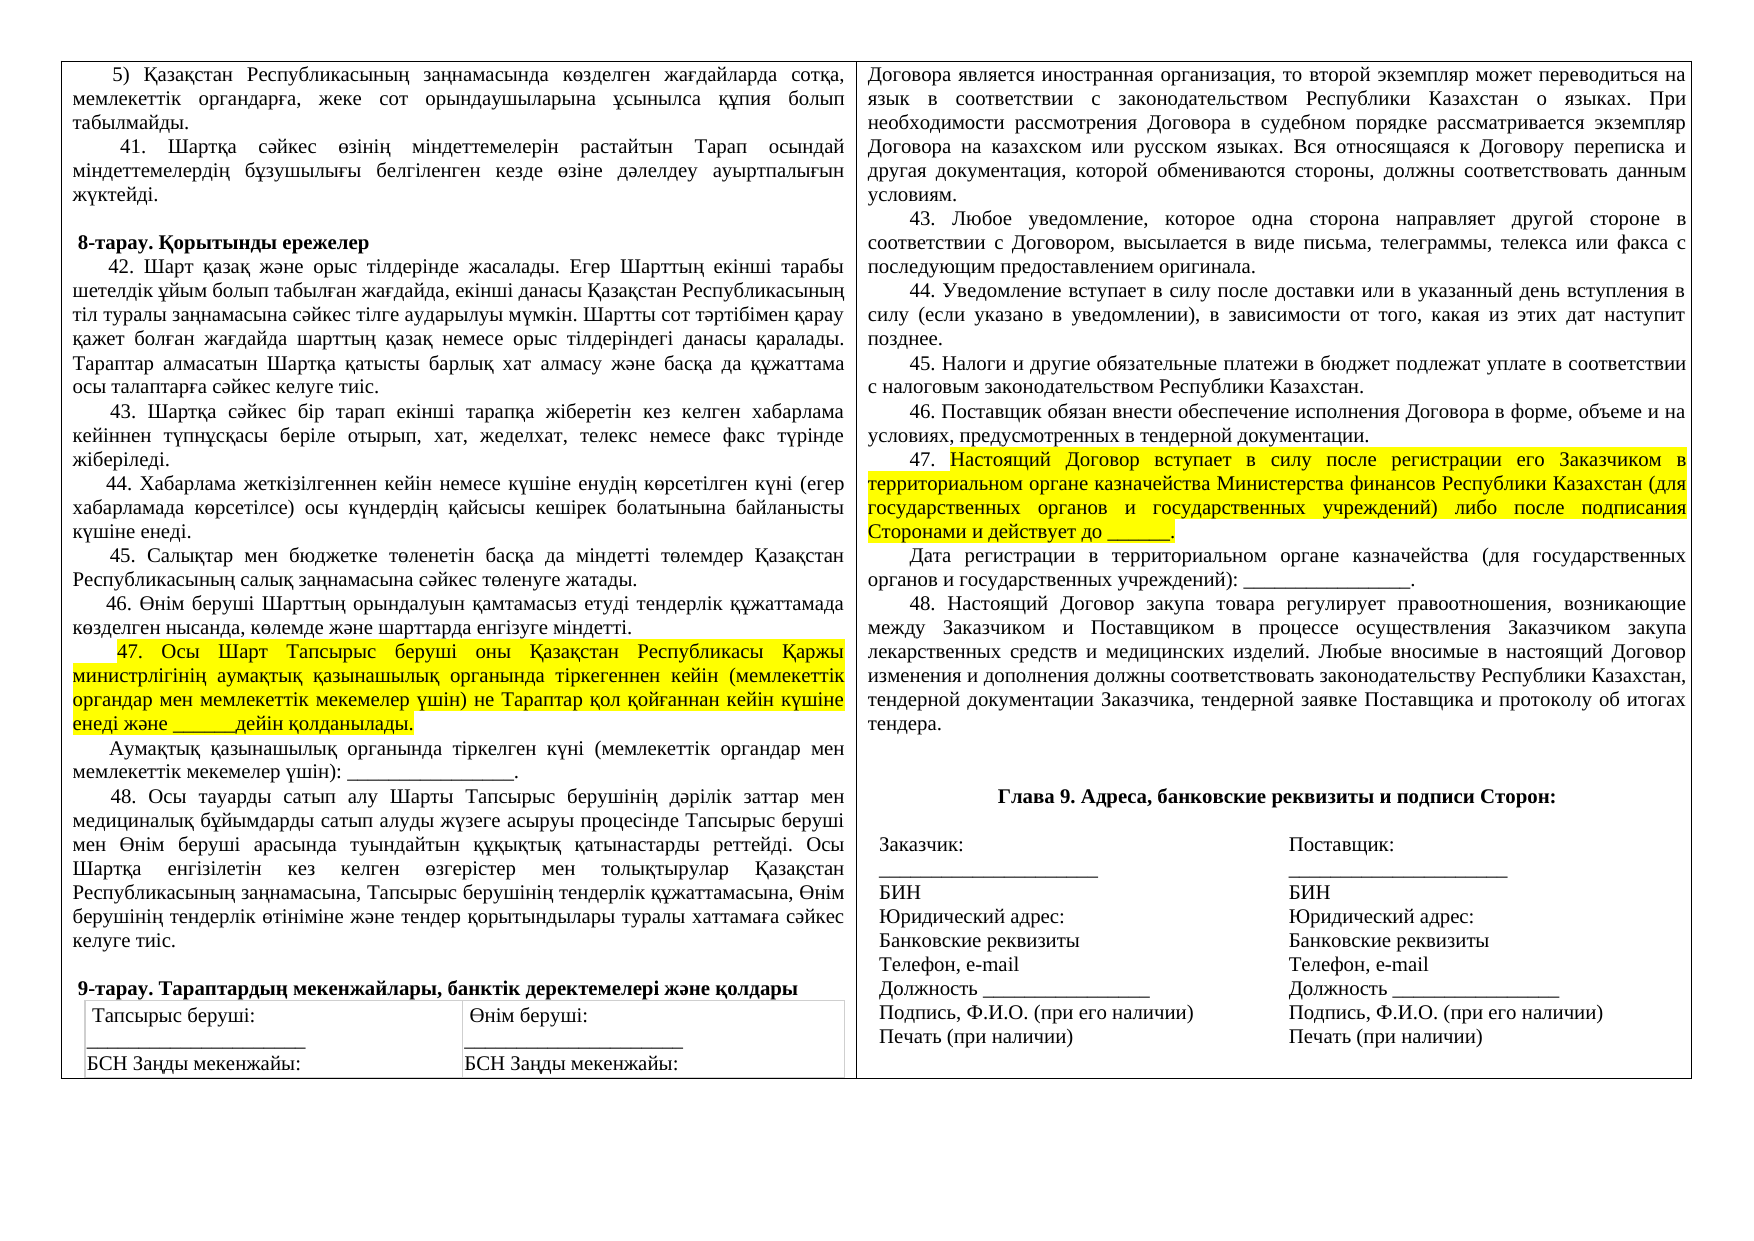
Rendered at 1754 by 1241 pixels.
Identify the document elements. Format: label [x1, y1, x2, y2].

table_cell [1691, 59, 1695, 1081]
table_cell [857, 62, 1691, 1078]
table_cell [62, 62, 856, 1078]
